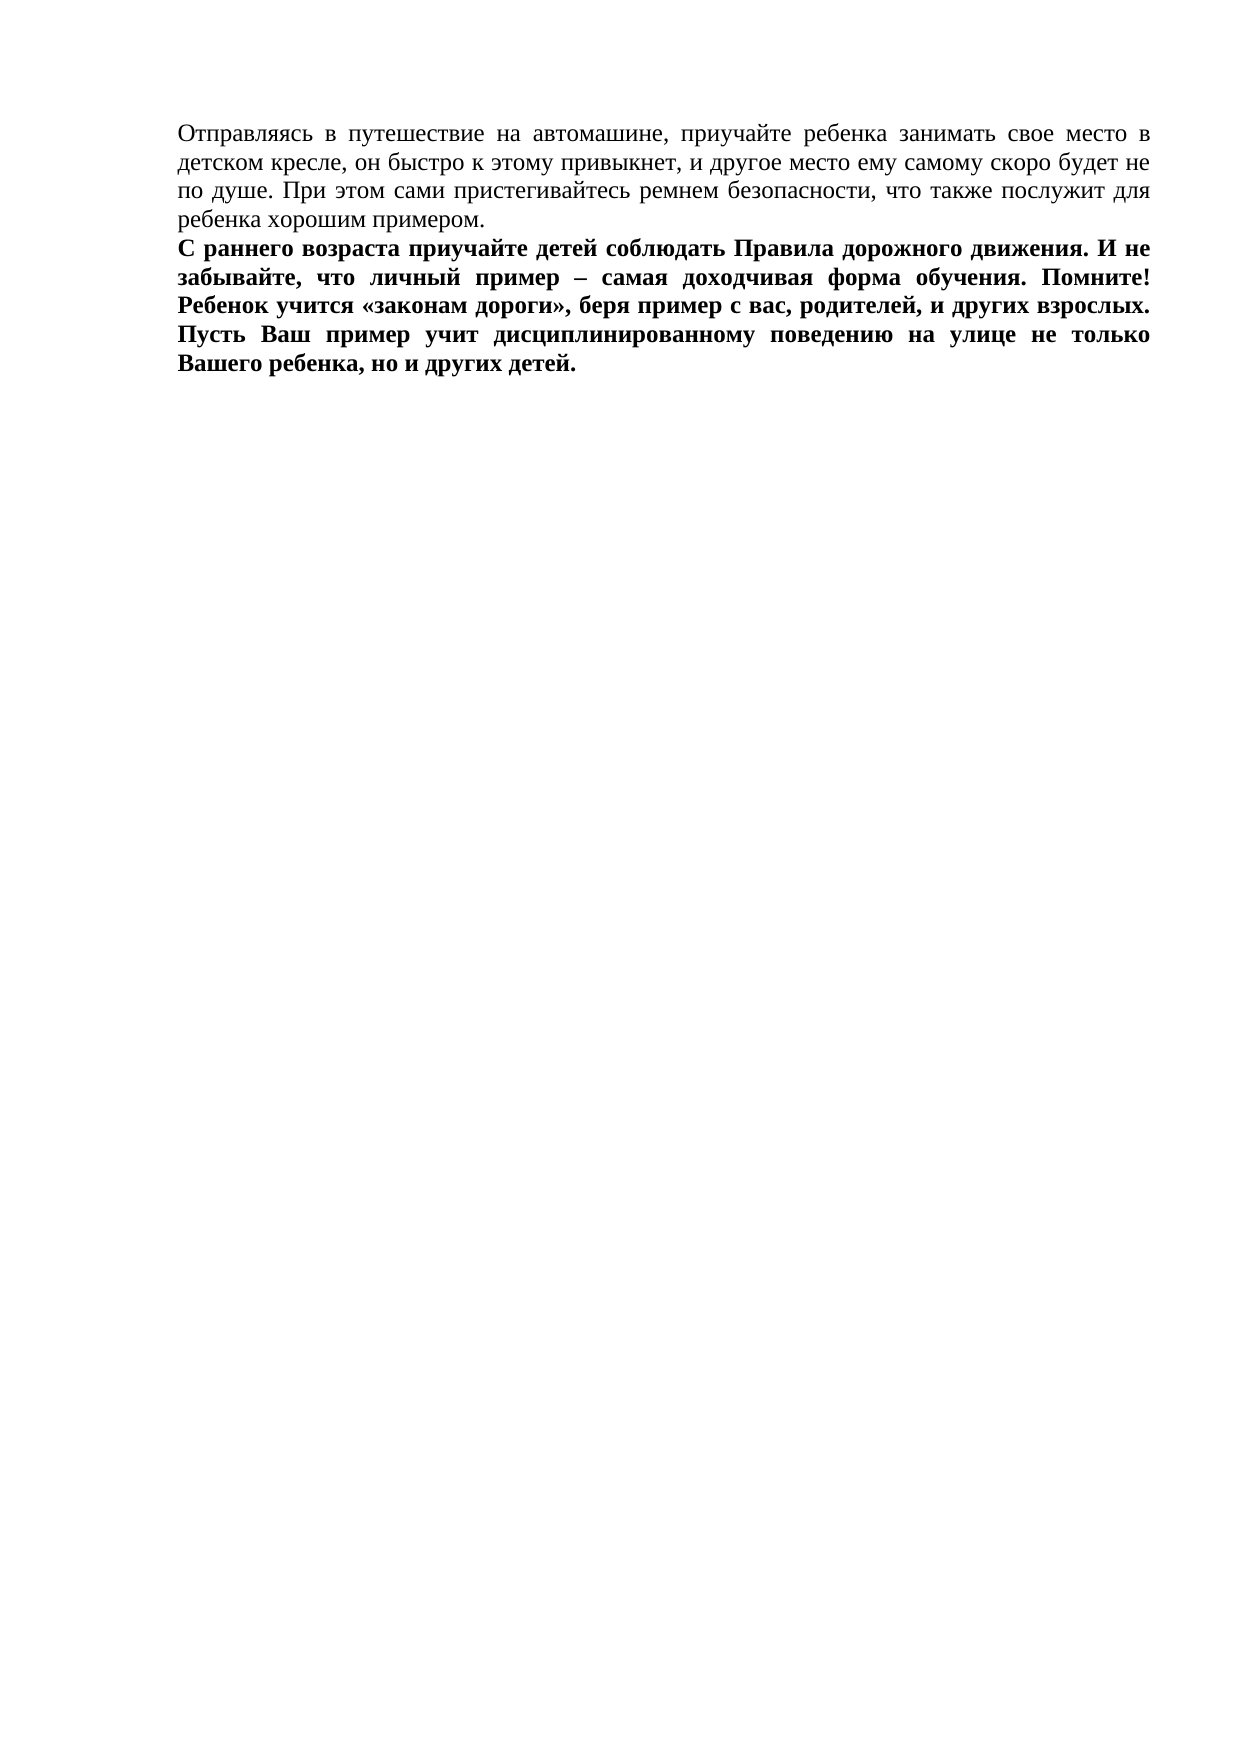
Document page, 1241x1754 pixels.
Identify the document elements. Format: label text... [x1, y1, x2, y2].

text Отправляясь в путешествие на автомашине, приучайте ребенка занимать свое место в детском кресле, он быстро к этому привыкнет, и другое место ему самому скоро будет не по душе. При этом сами пристегивайтесь ремнем безопасности, что также послужит для ребенка хорошим примером. [177, 118, 1152, 233]
text С раннего возраста приучайте детей соблюдать Правила дорожного движения. И не забывайте, что личный пример – самая доходчивая форма обучения. Помните! Ребенок учится «законам дороги», беря пример с вас, родителей, и других взрослых. Пусть Ваш пример учит дисциплинированному поведению на улице не только Вашего ребенка, но и других детей. [177, 233, 1152, 377]
